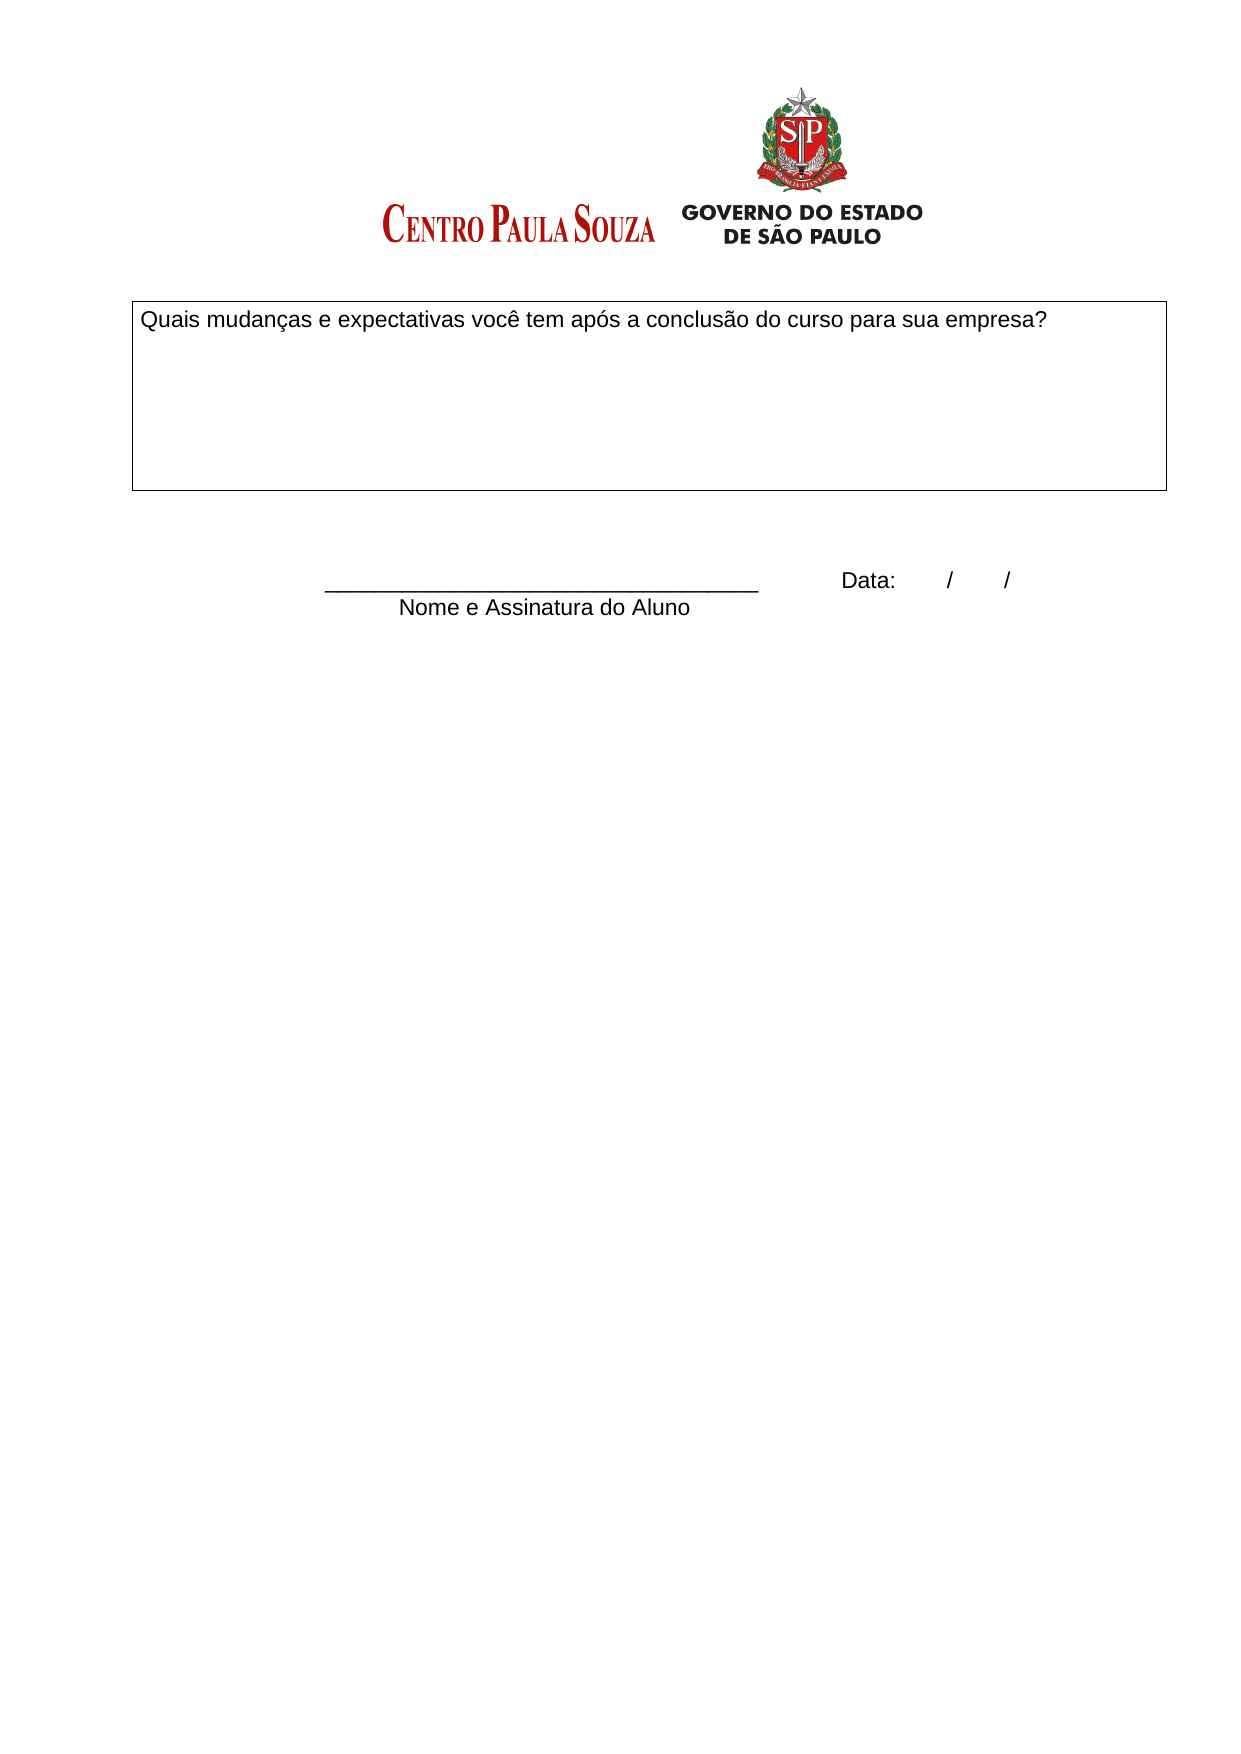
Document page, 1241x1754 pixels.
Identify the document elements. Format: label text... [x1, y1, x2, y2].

text __________________________________ Data: / / [251, 567, 1122, 594]
text Nome e Assinatura do Aluno [177, 594, 1122, 620]
table_cell Quais mudanças e expectativas você tem após a conclusão do curso para sua empresa? [133, 302, 1166, 489]
